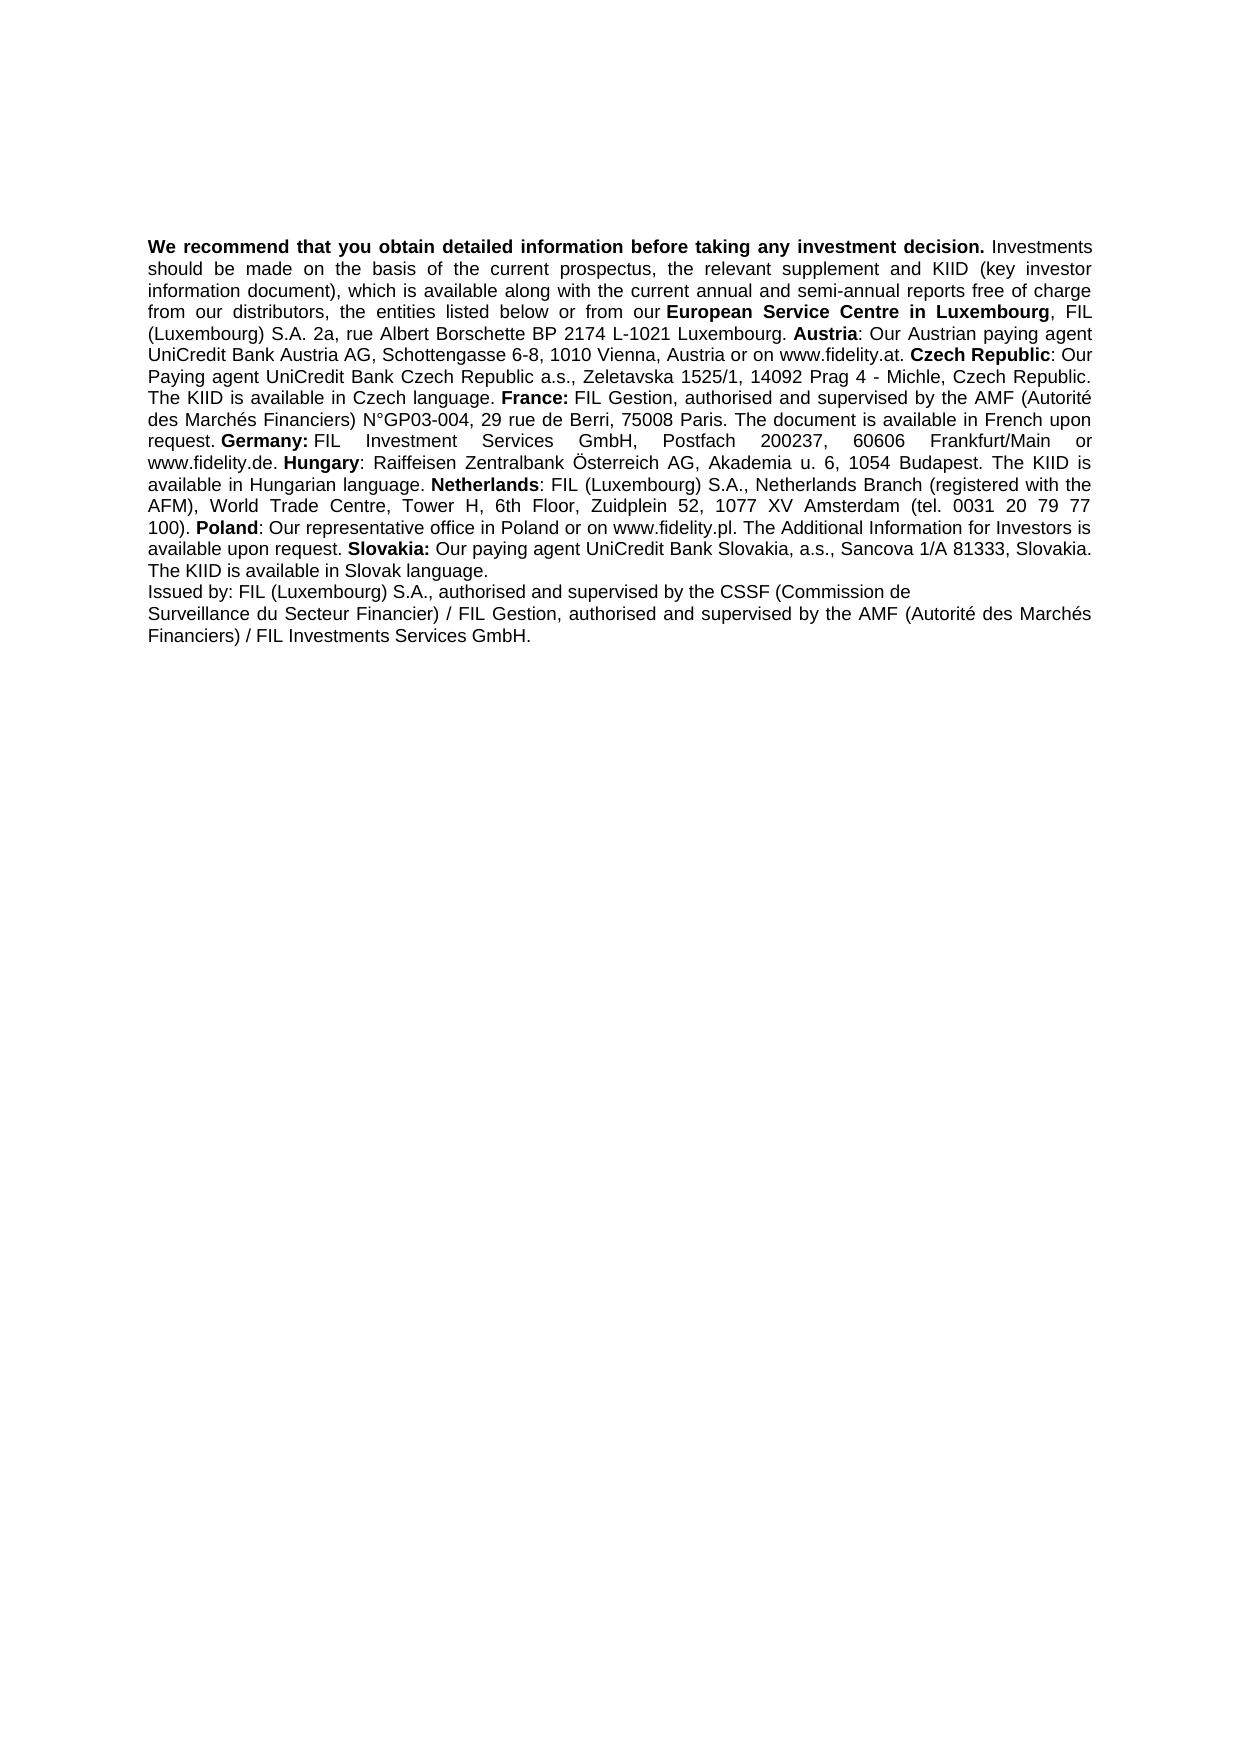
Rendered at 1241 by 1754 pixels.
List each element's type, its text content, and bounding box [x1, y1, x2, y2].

text Issued by: FIL () , authorised and supervised by the CSSF (Commission de [148, 581, 1092, 603]
text Surveillance du Secteur Financier) / FIL Gestion, authorised and supervised by the AMF (Autorité des Marchés Financiers) / FIL Investments Services GmbH. [148, 603, 1092, 646]
text We recommend that you obtain detailed information before taking any investment decision. Investments should be made on the basis of the current prospectus, the relevant supplement and KIID (key investor information document), which is available along with the current annual and semi-annual reports free of charge from our distributors, the entities listed below or from our European Service Centre in Luxembourg, FIL (Luxembourg) S.A. 2a, rue Albert Borschette BP 2174 L-1021 Luxembourg. : Our Austrian paying agent UniCredit Bank Austria AG, Schottengasse 6-8, 1010 or on www.fidelity.at. Czech Republic: Our Paying agent UniCredit Bank Czech Republic a.s., Zeletavska 1525/1, 14092 Prag 4 - Michle, Czech Republic. The KIID is available in Czech language. : FIL Gestion, authorised and supervised by the AMF (Autorité des Marchés Financiers) N°GP03-004, 29 rue Paris. The document is available in French upon request. : FIL Investment Services GmbH, Postfach 200237, 60606 Frankfurt/Main or www.fidelity.de. : Raiffeisen Zentralbank Österreich AG, Akademia u. 6, 1054 . The KIID is available in Hungarian language. Netherlands: FIL (Luxembourg) S.A., Netherlands Branch (registered with the AFM), World Trade Centre, Tower H, 6th Floor, Zuidplein 52, 1077 XV Amsterdam (tel. 0031 20 79 77 100). : Our representative office in or on www.fidelity.pl. The Additional Information for Investors is available upon request. : Our paying agent UniCredit Bank , a.s., Sancova 1/A 81333, . The KIID is available in Slovak language. [148, 236, 1092, 581]
